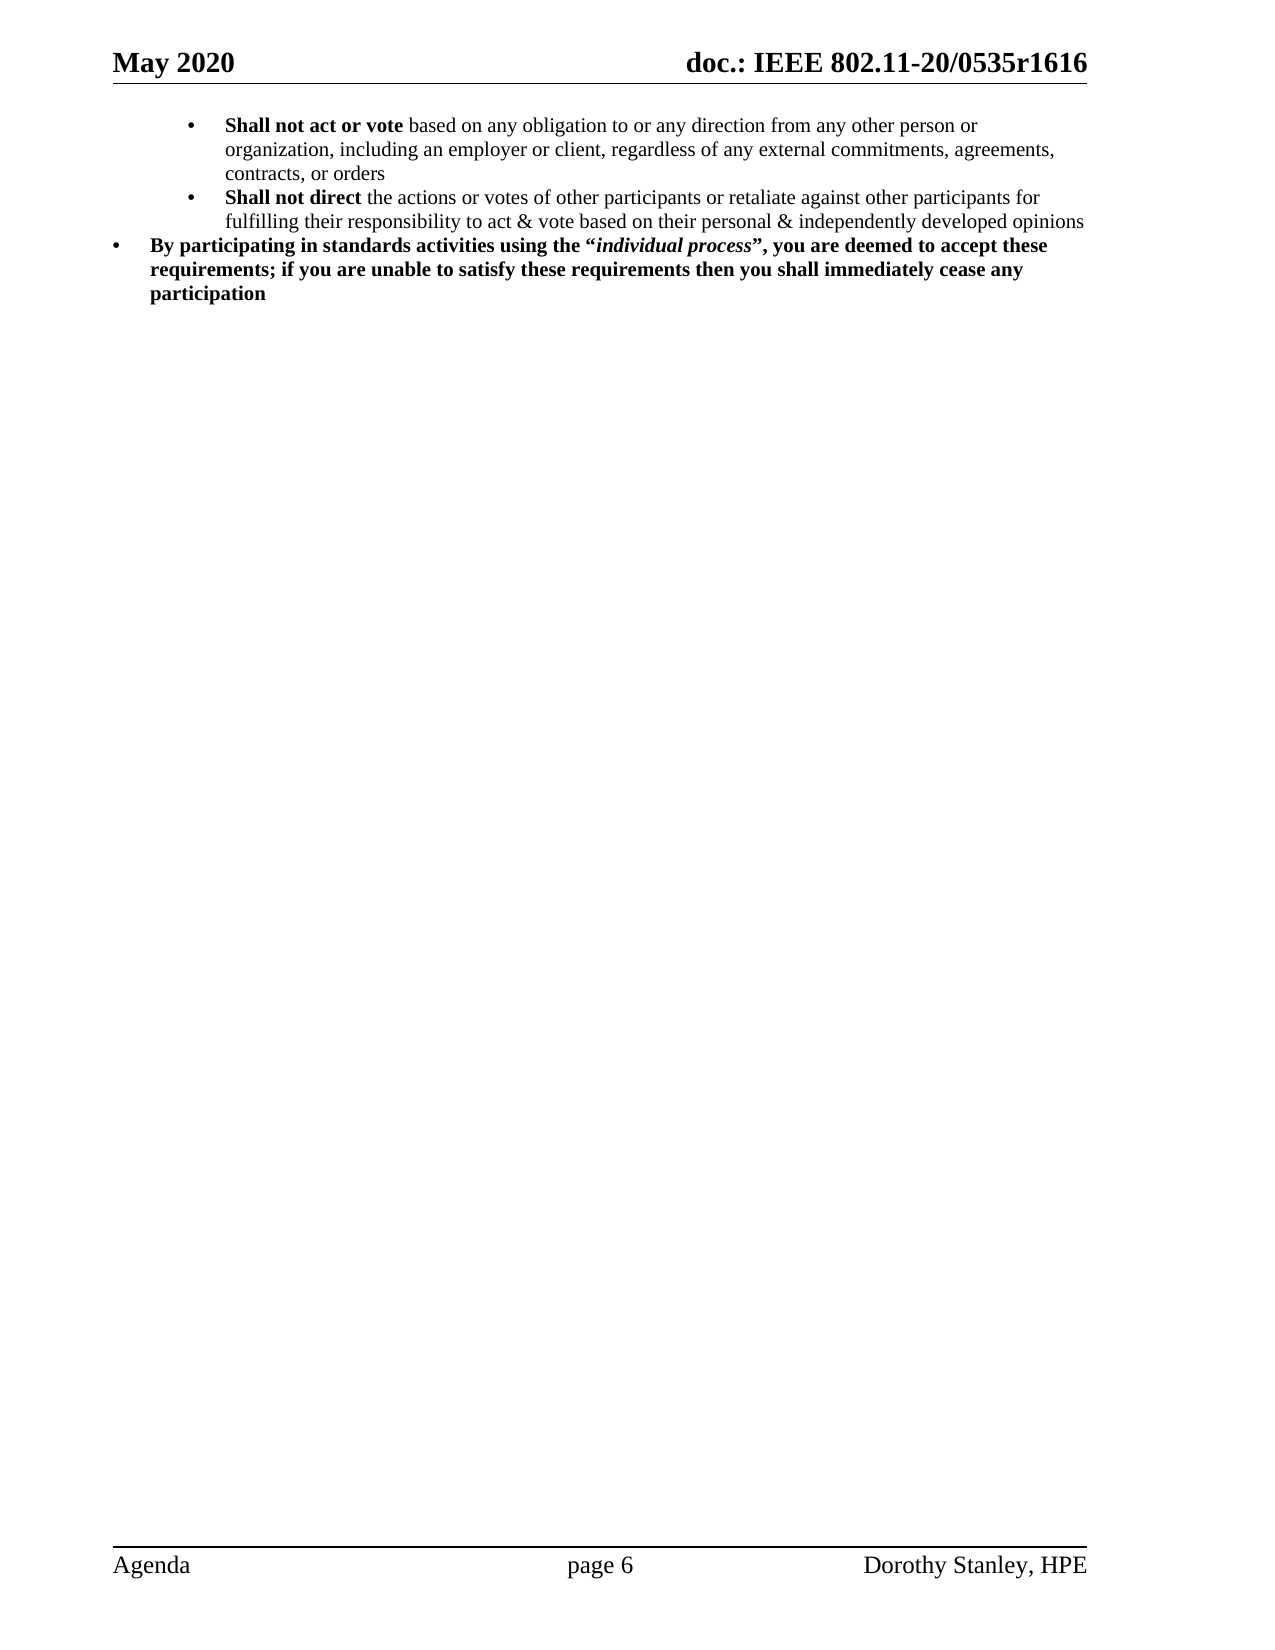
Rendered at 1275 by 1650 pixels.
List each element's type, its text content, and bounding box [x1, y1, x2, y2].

list Shall not act or vote based on any obligation to or any direction from any other person or organization, including an employer or client, regardless of any external commitments, agreements, contracts, or orders [187, 112, 1087, 185]
list Shall not direct the actions or votes of other participants or retaliate against other participants for fulfilling their responsibility to act & vote based on their personal & independently developed opinions [187, 185, 1087, 233]
list By participating in standards activities using the “individual process”, you are deemed to accept these requirements; if you are unable to satisfy these requirements then you shall immediately cease any participation [112, 233, 1087, 305]
